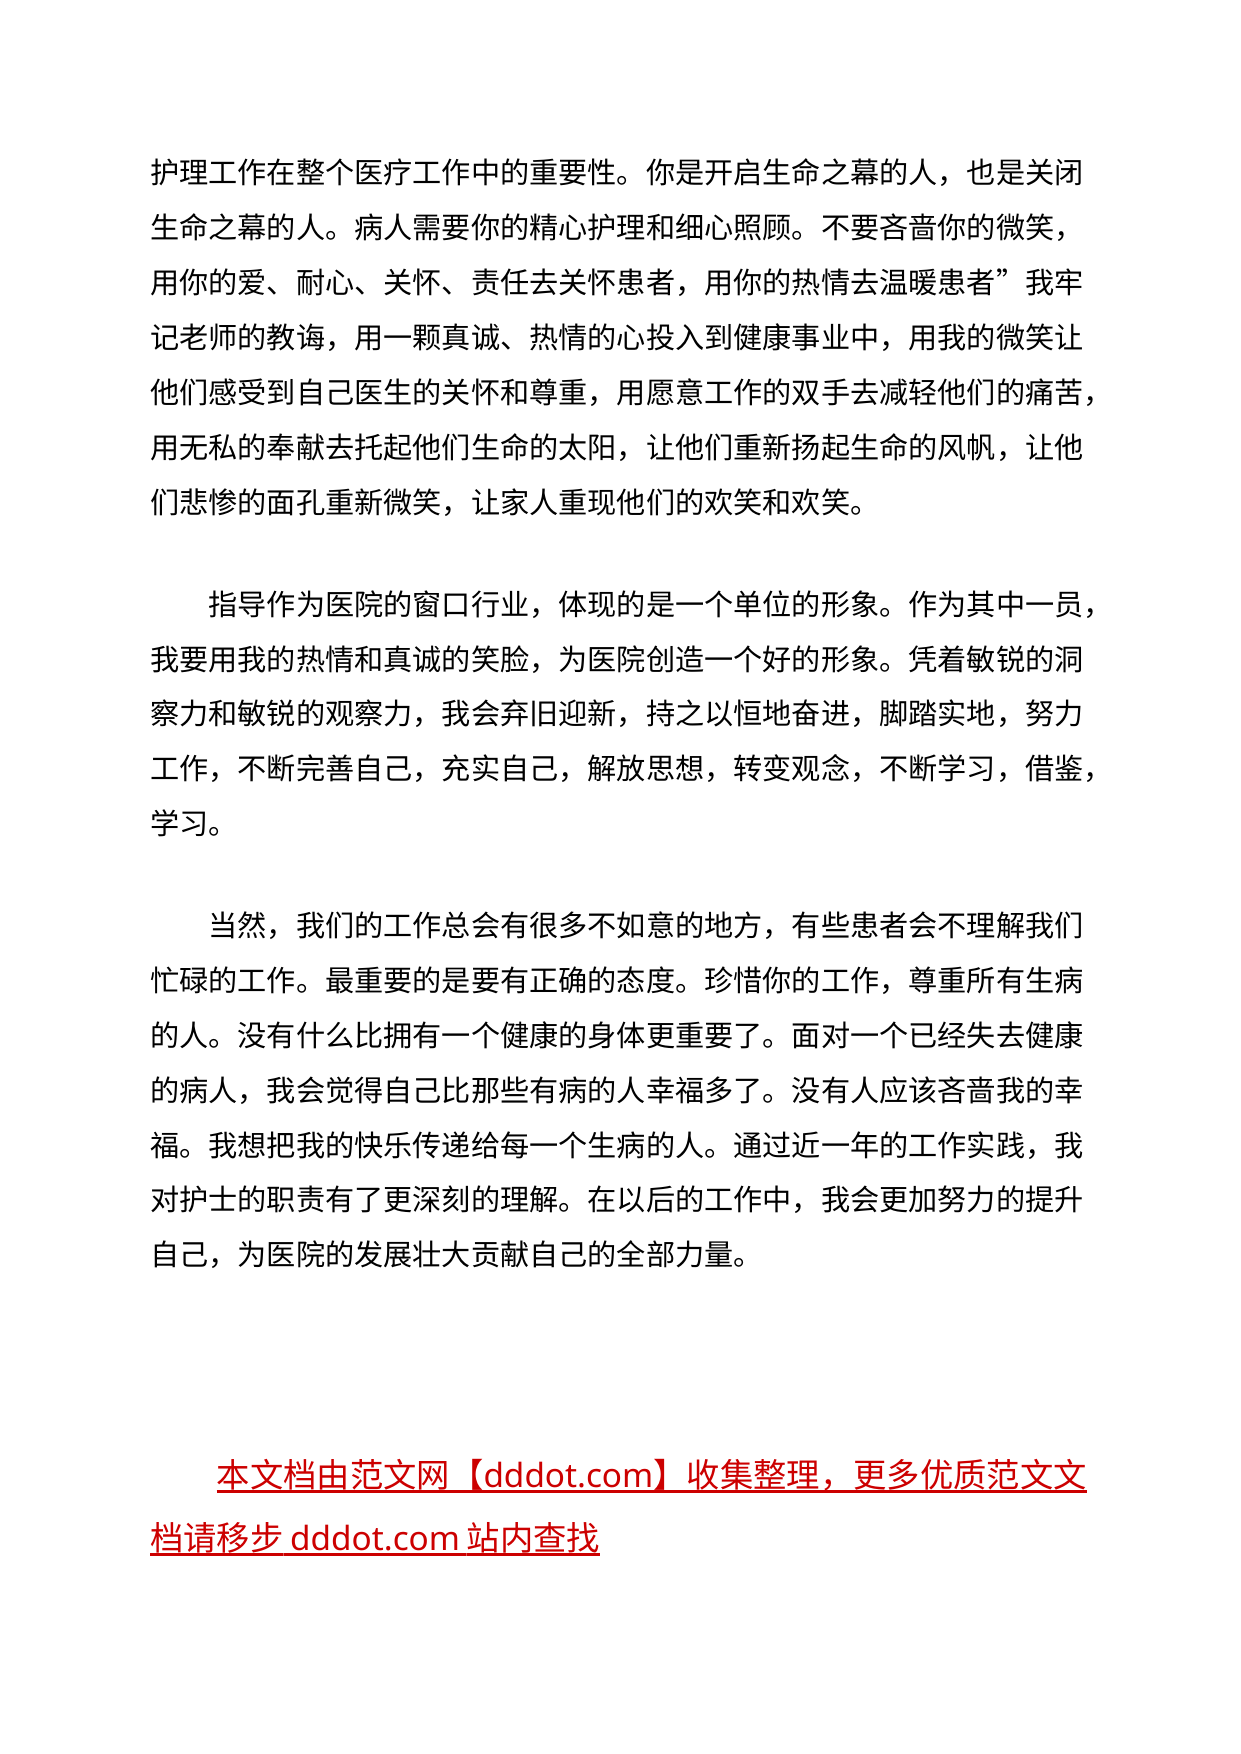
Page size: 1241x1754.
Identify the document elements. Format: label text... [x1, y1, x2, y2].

text 当然，我们的工作总会有很多不如意的地方，有些患者会不理解我们忙碌的工作。最重要的是要有正确的态度。珍惜你的工作，尊重所有生病的人。没有什么比拥有一个健康的身体更重要了。面对一个已经失去健康的病人，我会觉得自己比那些有病的人幸福多了。没有人应该吝啬我的幸福。我想把我的快乐传递给每一个生病的人。通过近一年的工作实践，我对护士的职责有了更深刻的理解。在以后的工作中，我会更加努力的提升自己，为医院的发展壮大贡献自己的全部力量。 [150, 902, 1090, 1274]
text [150, 150, 1090, 522]
text 本文档由范文网【dddot.com】收集整理，更多优质范文文档请移步dddot.com站内查找 [150, 1449, 1090, 1560]
text 指导作为医院的窗口行业，体现的是一个单位的形象。作为其中一员，我要用我的热情和真诚的笑脸，为医院创造一个好的形象。凭着敏锐的洞察力和敏锐的观察力，我会弃旧迎新，持之以恒地奋进，脚踏实地，努力工作，不断完善自己，充实自己，解放思想，转变观念，不断学习，借鉴，学习。 [150, 581, 1090, 843]
